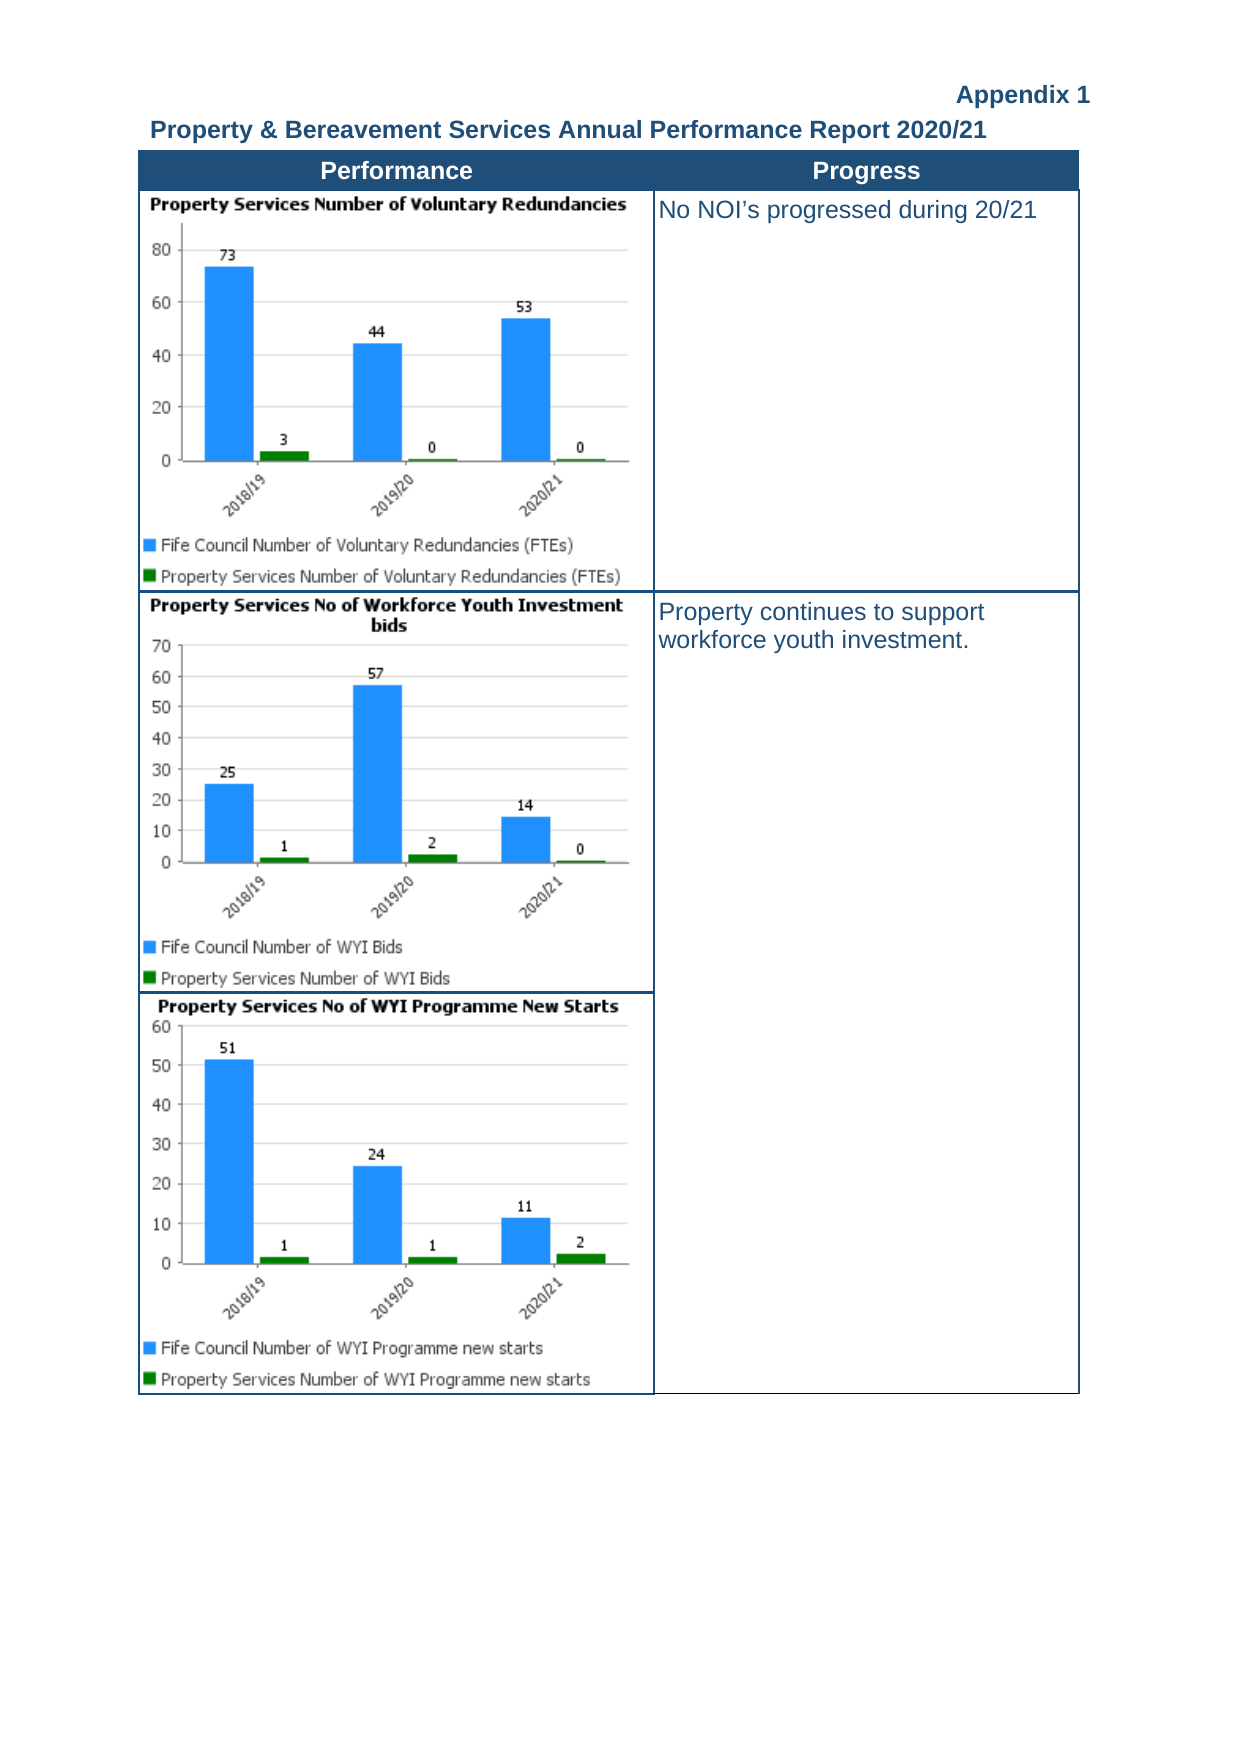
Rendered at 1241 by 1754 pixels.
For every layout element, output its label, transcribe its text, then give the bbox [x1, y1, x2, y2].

table_header Progress [655, 150, 1079, 189]
table_cell [140, 593, 653, 991]
table_cell No NOI’s progressed during 20/21 [655, 191, 1078, 590]
table_header Performance [140, 152, 653, 189]
picture [142, 195, 631, 586]
table_cell Property continues to support workforce youth investment. [655, 593, 1078, 1393]
table_cell [140, 191, 653, 590]
table_cell [140, 994, 653, 1393]
picture [142, 997, 631, 1389]
picture [142, 596, 631, 988]
